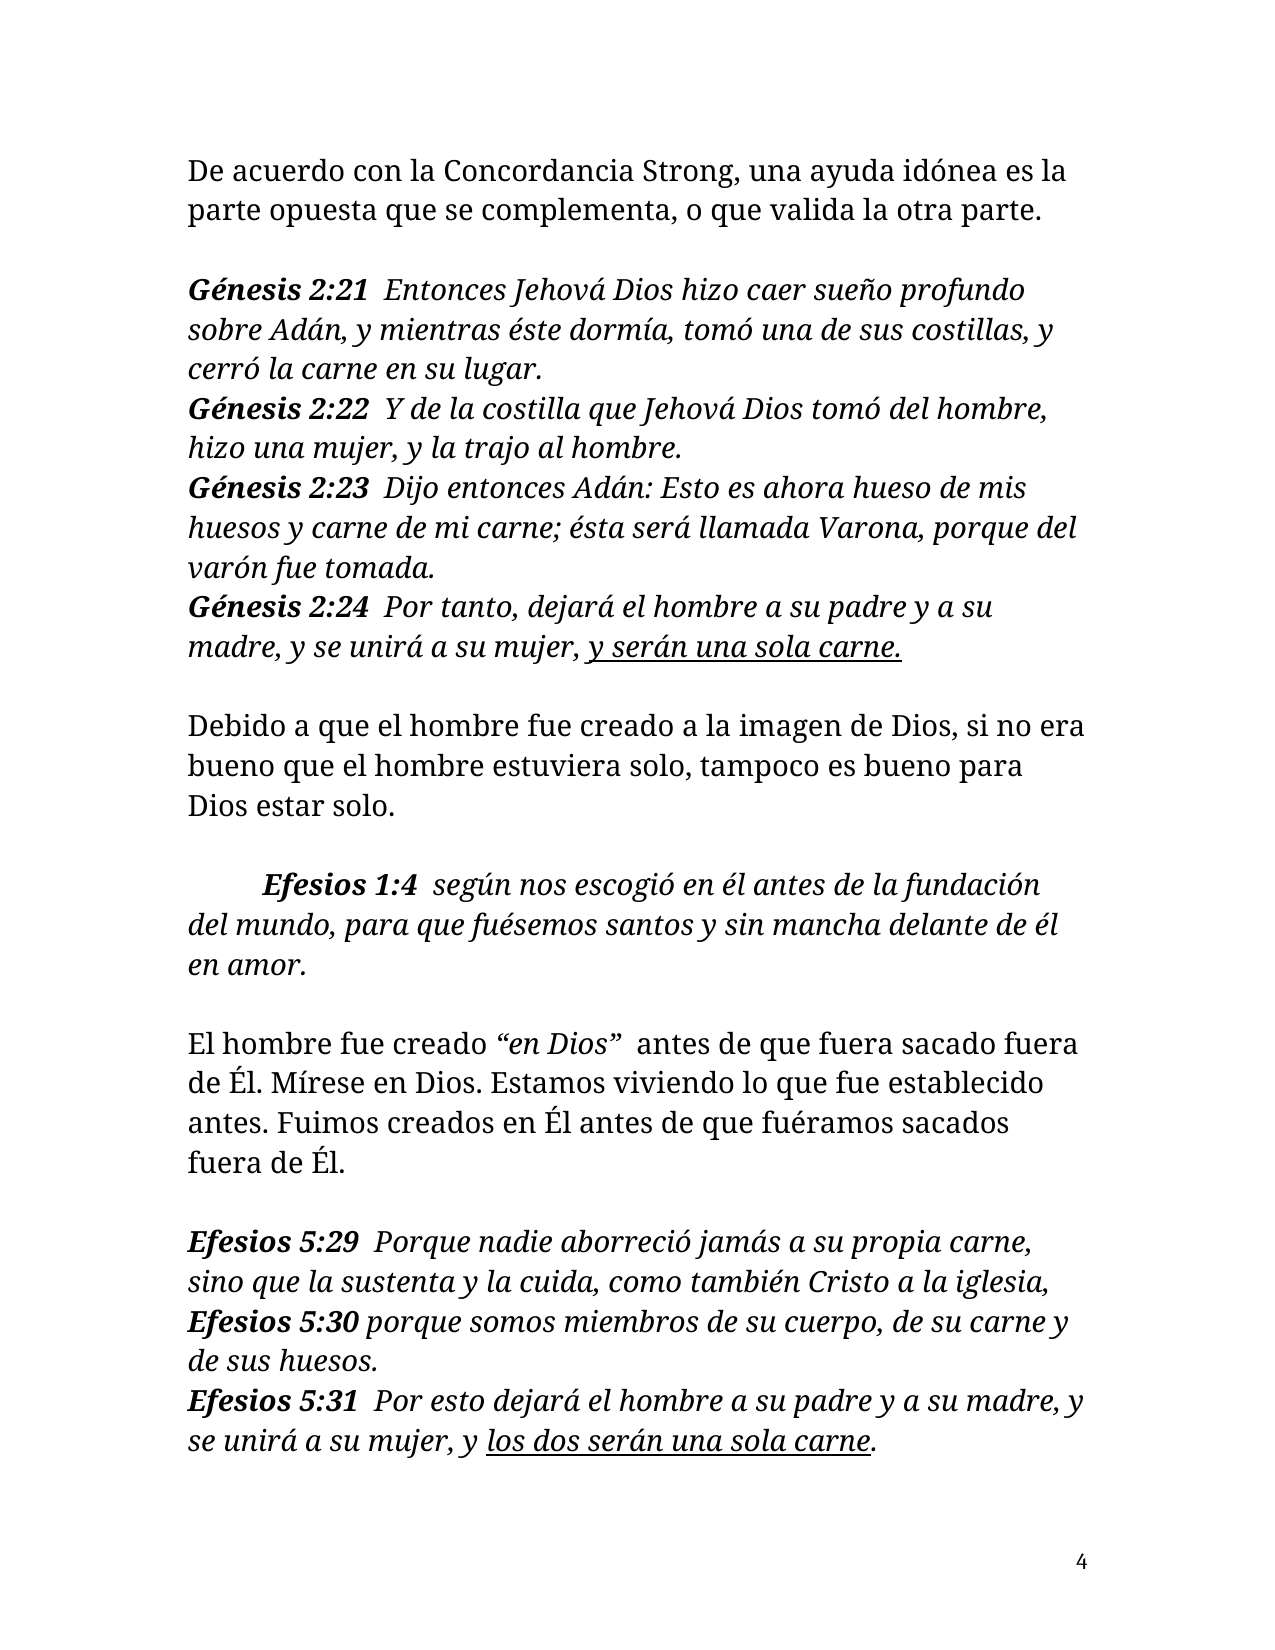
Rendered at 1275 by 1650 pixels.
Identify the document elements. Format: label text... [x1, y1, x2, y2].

text De acuerdo con la Concordancia Strong, una ayuda idónea es la parte opuesta que se complementa, o que valida la otra parte. [187, 150, 1087, 229]
text Génesis 2:22 Y de la costilla que Jehová Dios tomó del hombre, hizo una mujer, y la trajo al hombre. [187, 388, 1087, 467]
text Debido a que el hombre fue creado a la imagen de Dios, si no era bueno que el hombre estuviera solo, tampoco es bueno para Dios estar solo. [187, 706, 1087, 825]
text Génesis 2:23 Dijo entonces Adán: Esto es ahora hueso de mis huesos y carne de mi carne; ésta será llamada Varona, porque del varón fue tomada. [187, 467, 1087, 587]
text Efesios 5:30 porque somos miembros de su cuerpo, de su carne y de sus huesos. [187, 1301, 1087, 1380]
text Efesios 5:31 Por esto dejará el hombre a su padre y a su madre, y se unirá a su mujer, y los dos serán una sola carne. [187, 1380, 1087, 1460]
text Génesis 2:24 Por tanto, dejará el hombre a su padre y a su madre, y se unirá a su mujer, y serán una sola carne. [187, 587, 1087, 666]
text Efesios 5:29 Porque nadie aborreció jamás a su propia carne, sino que la sustenta y la cuida, como también Cristo a la iglesia, [187, 1222, 1087, 1301]
text El hombre fue creado “en Dios” antes de que fuera sacado fuera de Él. Mírese en Dios. Estamos viviendo lo que fue establecido antes. Fuimos creados en Él antes de que fuéramos sacados fuera de Él. [187, 1023, 1087, 1182]
text Génesis 2:21 Entonces Jehová Dios hizo caer sueño profundo sobre Adán, y mientras éste dormía, tomó una de sus costillas, y cerró la carne en su lugar. [187, 269, 1087, 388]
text Efesios 1:4 según nos escogió en él antes de la fundación del mundo, para que fuésemos santos y sin mancha delante de él en amor. [187, 864, 1087, 983]
